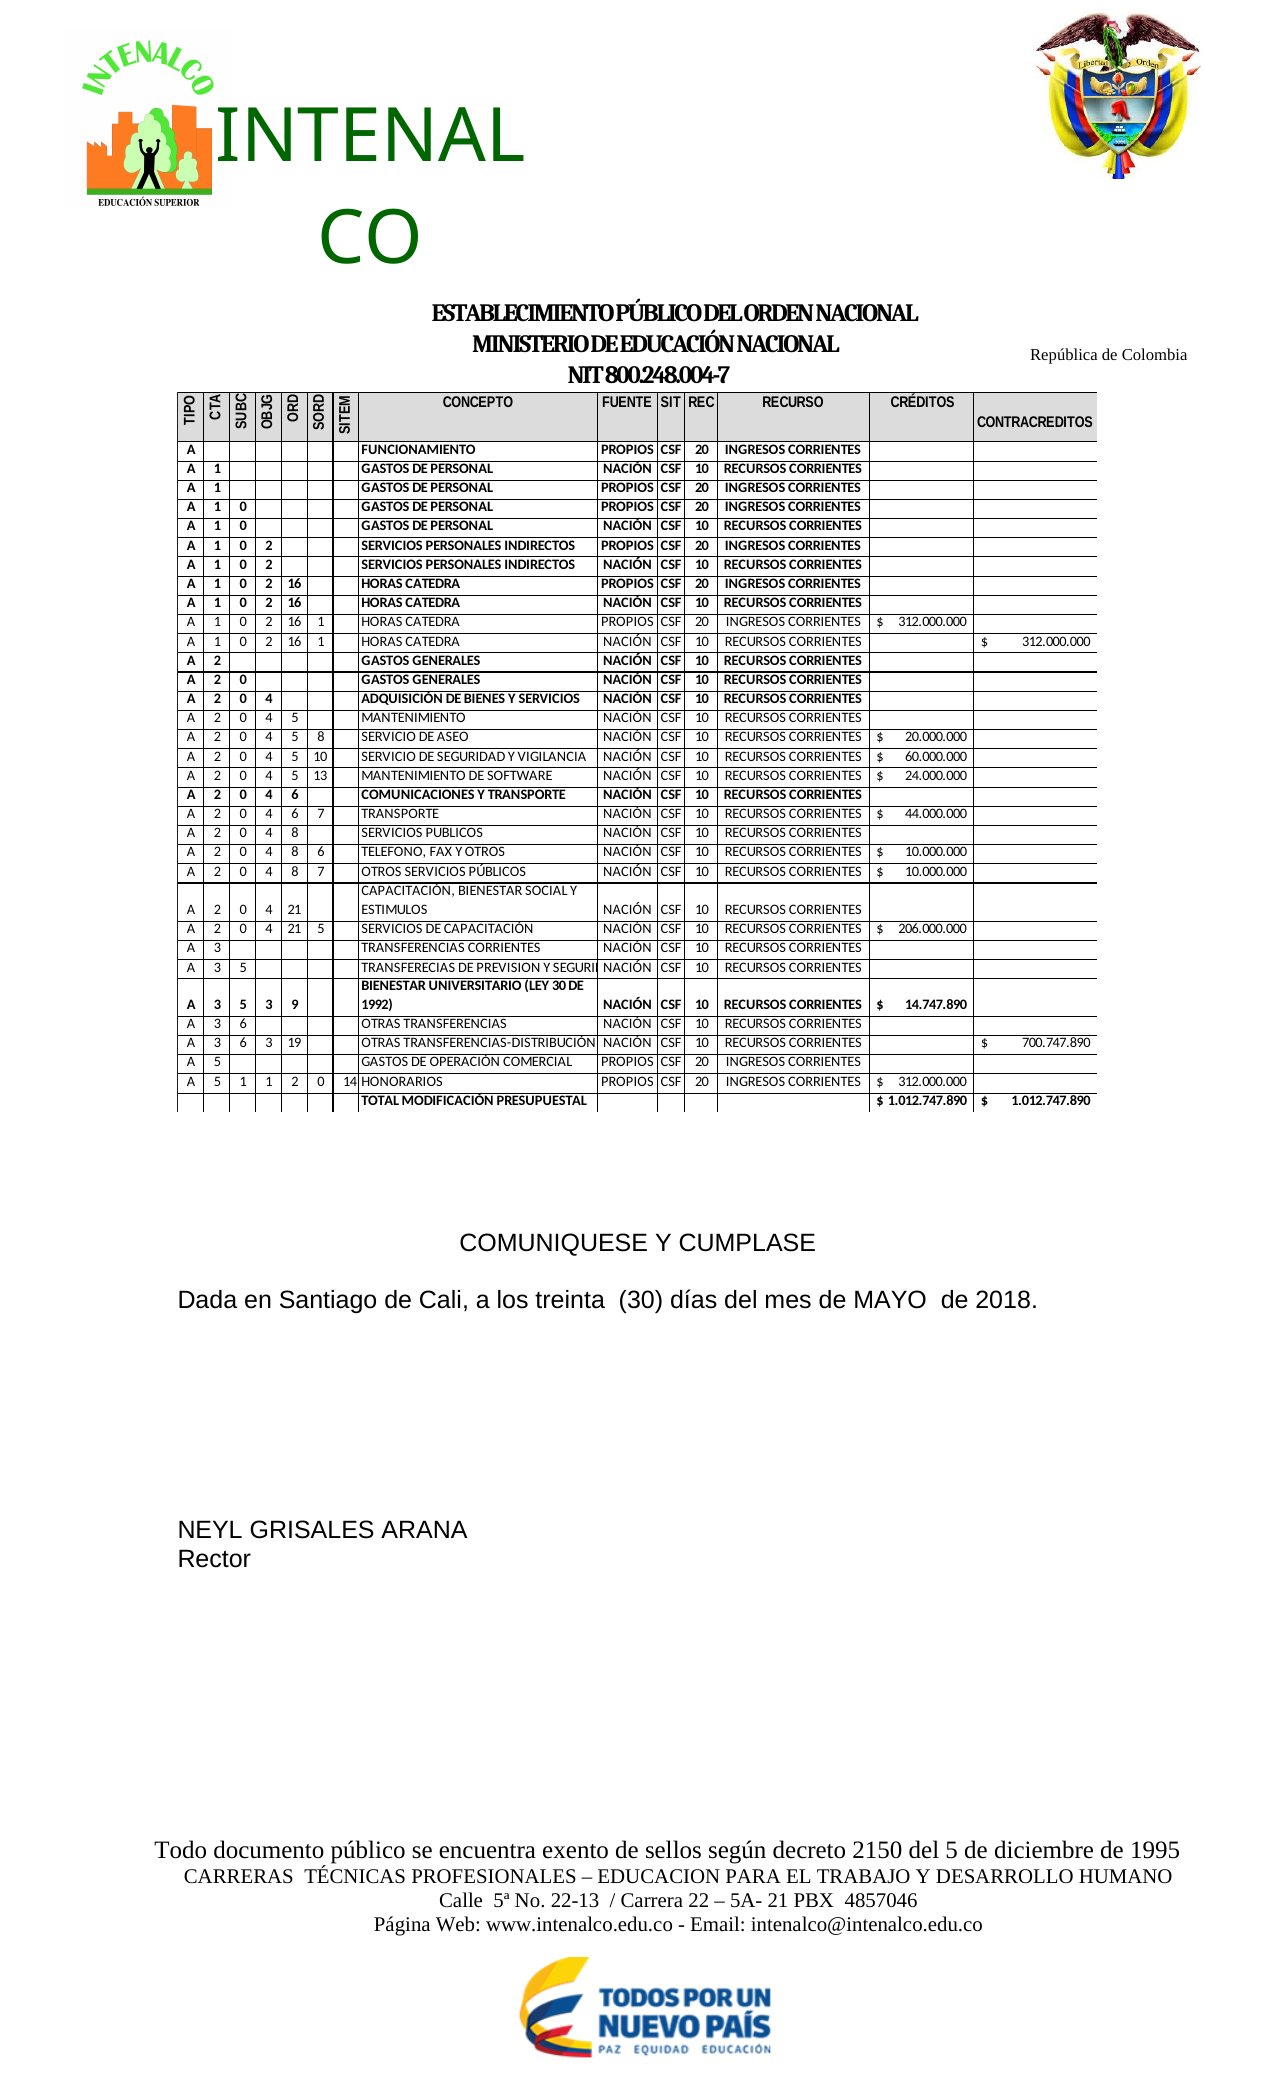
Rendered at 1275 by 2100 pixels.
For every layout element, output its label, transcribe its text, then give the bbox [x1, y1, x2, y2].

text COMUNIQUESE Y CUMPLASE [177, 1228, 1098, 1256]
text Dada en Santiago de Cali, a los treinta (30) días del mes de MAYO de 2018. [177, 1285, 1098, 1314]
picture [486, 1957, 786, 2058]
text NEYL GRISALES ARANA [177, 1515, 1098, 1544]
text Rector [177, 1544, 1098, 1573]
picture [62, 29, 232, 208]
picture [1032, 9, 1202, 179]
